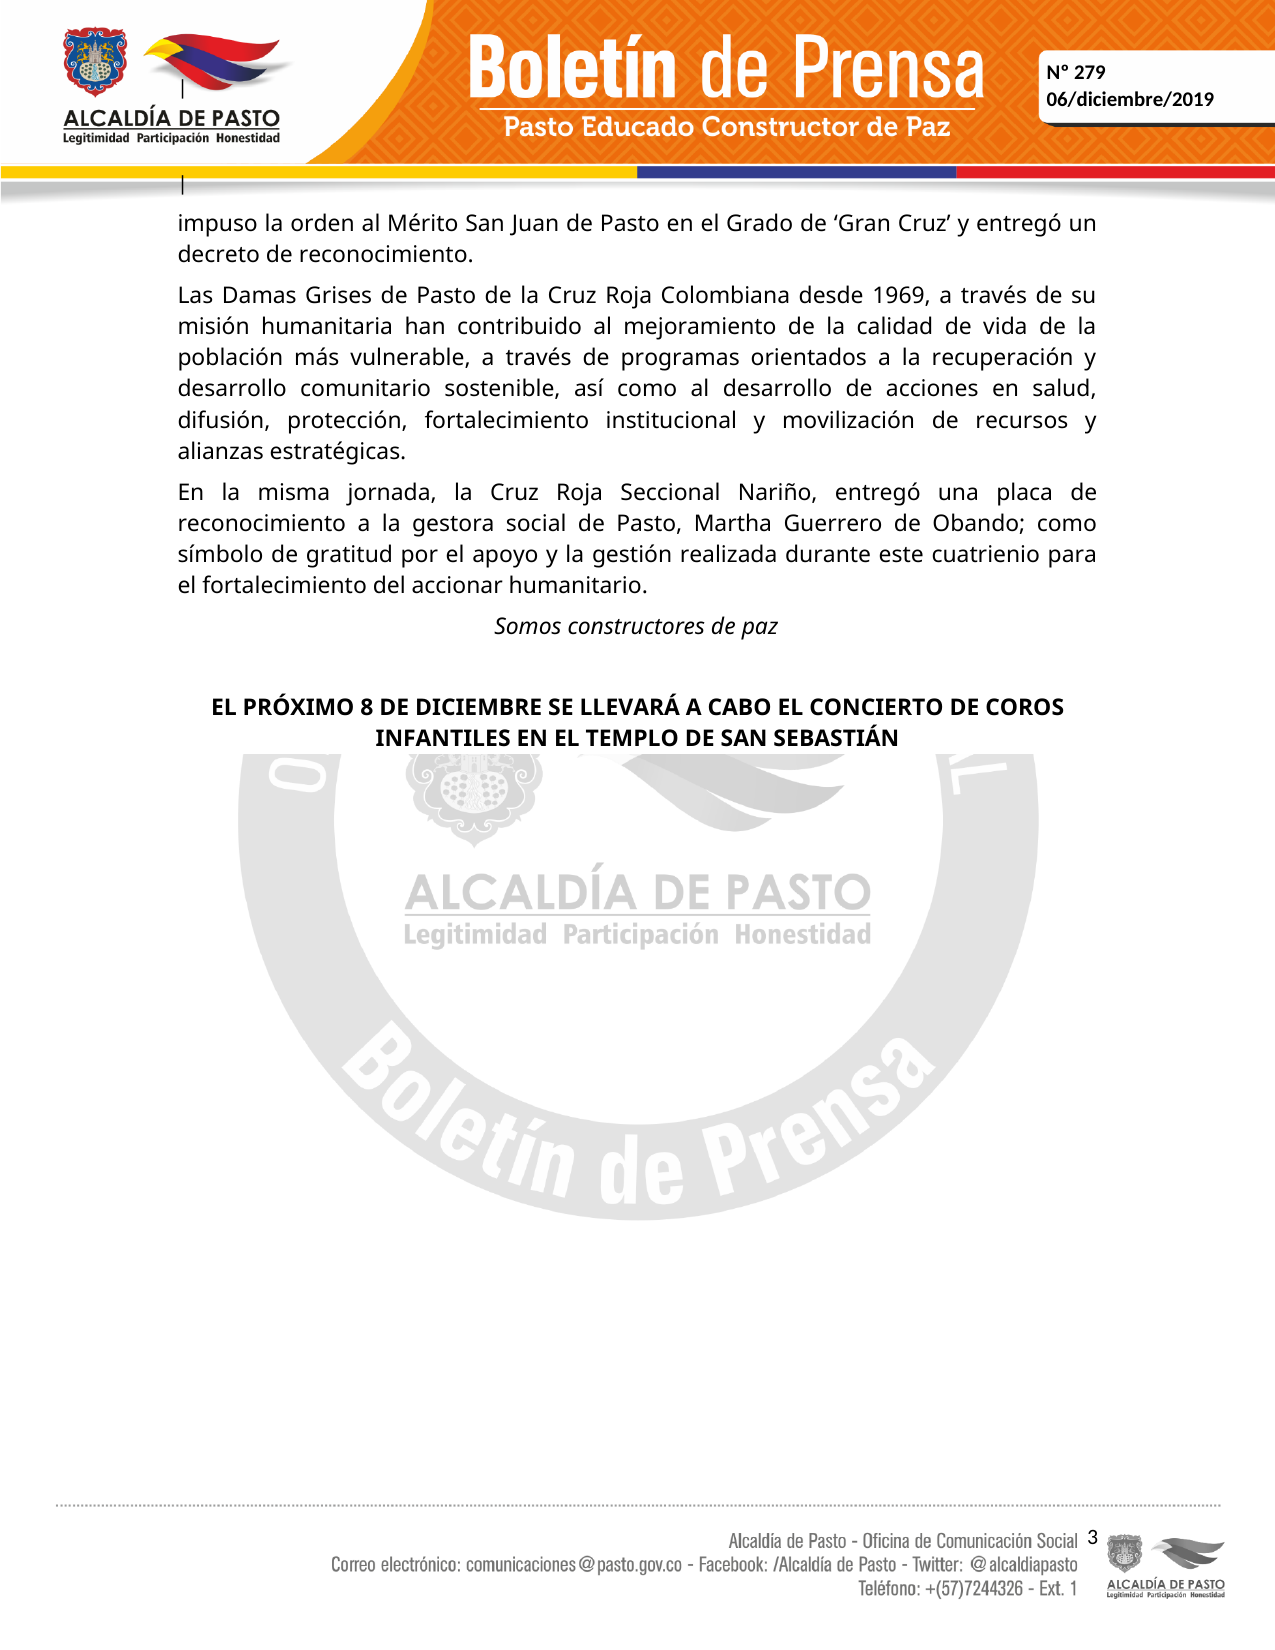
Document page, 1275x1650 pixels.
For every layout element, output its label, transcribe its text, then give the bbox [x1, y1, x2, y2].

text EL PRÓXIMO 8 DE DICIEMBRE SE LLEVARÁ A CABO EL CONCIERTO DE COROS INFANTILES EN EL TEMPLO DE SAN SEBASTIÁN [177, 691, 1098, 754]
picture [0, 0, 1275, 1645]
text Las Damas Grises de Pasto de la Cruz Roja Colombiana desde 1969, a través de su misión humanitaria han contribuido al mejoramiento de la calidad de vida de la población más vulnerable, a través de programas orientados a la recuperación y desarrollo comunitario sostenible, así como al desarrollo de acciones en salud, difusión, protección, fortalecimiento institucional y movilización de recursos y alianzas estratégicas. [177, 279, 1098, 466]
text En la misma jornada, la Cruz Roja Seccional Nariño, entregó una placa de reconocimiento a la gestora social de Pasto, Martha Guerrero de Obando; como símbolo de gratitud por el apoyo y la gestión realizada durante este cuatrienio para el fortalecimiento del accionar humanitario. [177, 476, 1098, 601]
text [177, 207, 1098, 269]
text Somos constructores de paz [177, 610, 1098, 641]
